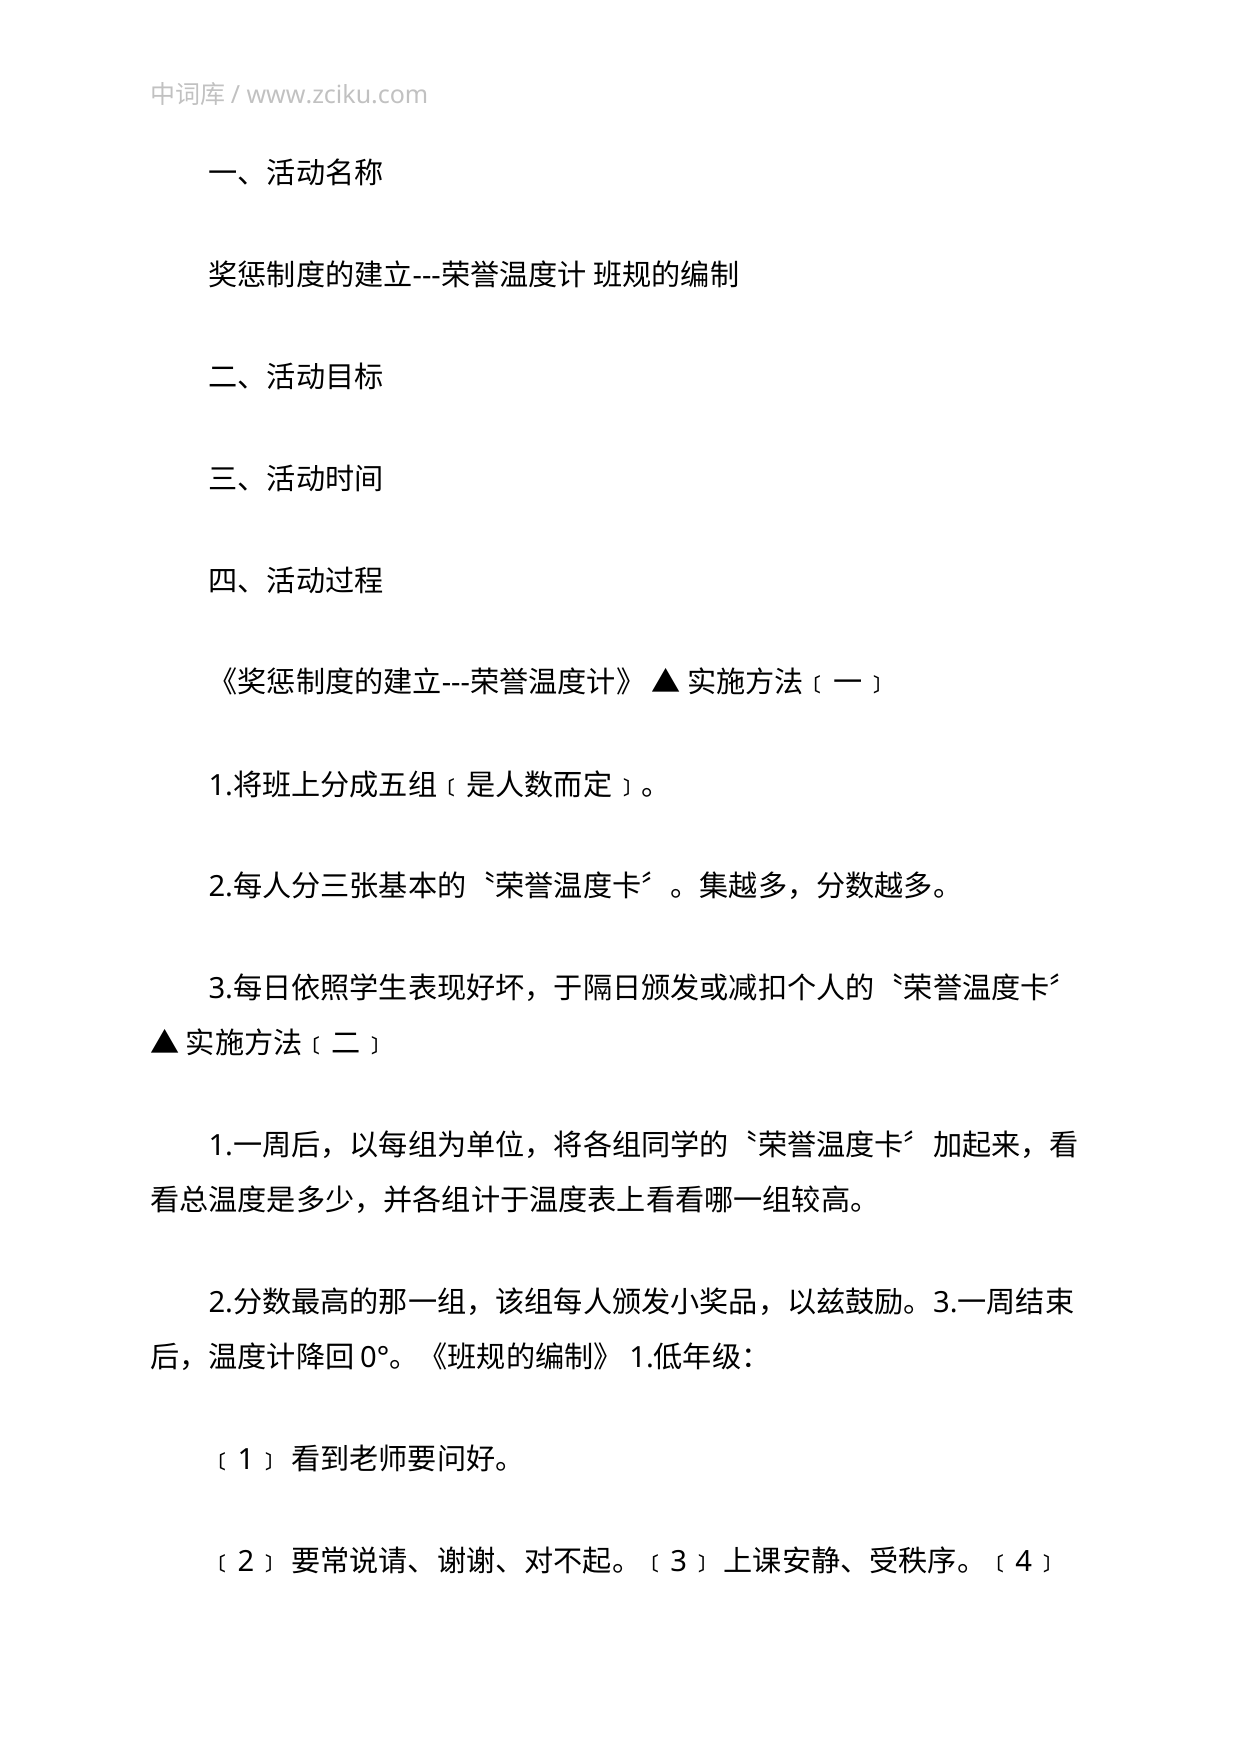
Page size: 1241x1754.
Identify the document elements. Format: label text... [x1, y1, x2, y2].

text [150, 1537, 1090, 1580]
text ﹝1﹞ 看到老师要问好。 [150, 1436, 1090, 1478]
text 《奖惩制度的建立---荣誉温度计》 ▲ 实施方法﹝一﹞ [150, 659, 1090, 701]
text 2.每人分三张基本的〝荣誉温度卡〞。集越多，分数越多。 [150, 863, 1090, 905]
text 一、活动名称 [150, 150, 1090, 192]
text 三、活动时间 [150, 456, 1090, 498]
text 奖惩制度的建立---荣誉温度计 班规的编制 [150, 252, 1090, 294]
text 1.一周后，以每组为单位，将各组同学的〝荣誉温度卡〞加起来，看看总温度是多少，并各组计于温度表上看看哪一组较高。 [150, 1122, 1090, 1219]
text 1.将班上分成五组﹝是人数而定﹞。 [150, 761, 1090, 803]
text 二、活动目标 [150, 354, 1090, 396]
text 2.分数最高的那一组，该组每人颁发小奖品，以兹鼓励。3.一周结束后，温度计降回0°。《班规的编制》 1.低年级： [150, 1278, 1090, 1376]
text 3.每日依照学生表现好坏，于隔日颁发或减扣个人的〝荣誉温度卡〞 ▲ 实施方法﹝二﹞ [150, 965, 1090, 1062]
text 四、活动过程 [150, 557, 1090, 599]
